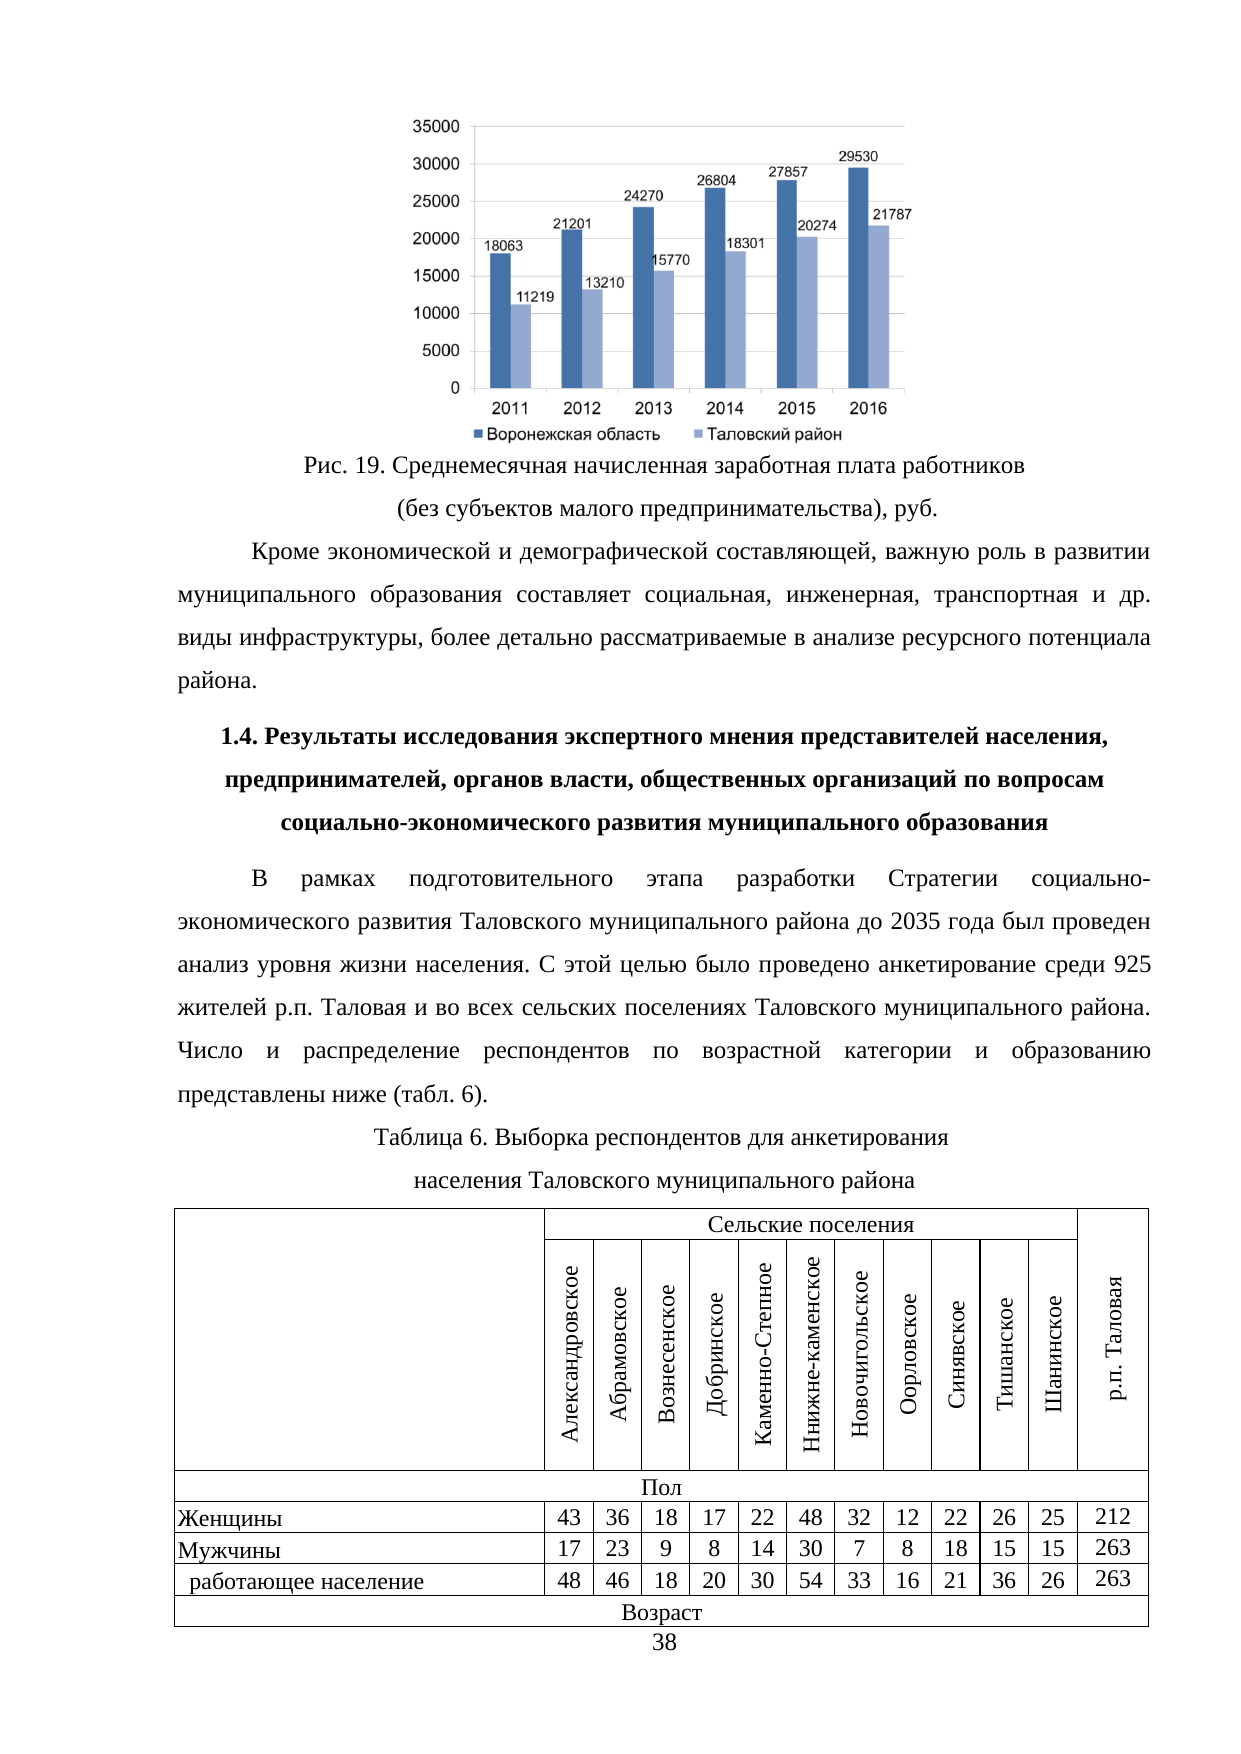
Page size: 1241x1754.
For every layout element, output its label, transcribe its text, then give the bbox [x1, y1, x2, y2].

table_cell 15 [981, 1533, 1028, 1563]
table_cell 18 [932, 1533, 979, 1563]
table_cell Добринское [690, 1240, 738, 1469]
table_cell 26 [981, 1502, 1028, 1532]
table_cell Синявское [932, 1240, 979, 1469]
table_cell 15 [1029, 1533, 1077, 1563]
table_cell 30 [739, 1564, 786, 1594]
table_cell 32 [835, 1502, 883, 1532]
table_header [175, 1209, 544, 1469]
table_cell 263 [1078, 1533, 1148, 1563]
table_cell Александровское [545, 1240, 593, 1469]
table_cell 263 [1078, 1564, 1148, 1594]
table_cell 18 [642, 1564, 689, 1594]
table_cell 23 [594, 1533, 641, 1563]
table_cell 25 [1029, 1502, 1077, 1532]
table_cell 8 [690, 1533, 738, 1563]
table_cell Мужчины [175, 1533, 544, 1563]
table_cell 17 [690, 1502, 738, 1532]
table_cell 33 [835, 1564, 883, 1594]
picture [412, 118, 917, 446]
table_cell 22 [739, 1502, 786, 1532]
table_cell 7 [835, 1533, 883, 1563]
table_cell 21 [932, 1564, 979, 1594]
table_cell Каменно-Степное [739, 1240, 786, 1469]
table_cell 36 [981, 1564, 1028, 1594]
text 1.4. Результаты исследования экспертного мнения представителей населения, предпринимателей, органов власти, общественных организаций по вопросам социально-экономического развития муниципального образования [177, 721, 1152, 836]
table_cell 48 [787, 1502, 834, 1532]
table_cell 18 [642, 1502, 689, 1532]
text Таблица 6. Выборка респондентов для анкетирования населения Таловского муниципального района [177, 1122, 1152, 1194]
table_cell Женщины [175, 1502, 544, 1532]
table_cell Тишанское [981, 1240, 1028, 1469]
table_cell 16 [884, 1564, 931, 1594]
table_cell 20 [690, 1564, 738, 1594]
table_cell Вознесенское [642, 1240, 689, 1469]
table_cell работающее население [175, 1564, 544, 1594]
table_cell 43 [545, 1502, 593, 1532]
table_cell 36 [594, 1502, 641, 1532]
table_cell 48 [545, 1564, 593, 1594]
table_cell 22 [932, 1502, 979, 1532]
table_cell Возраст [175, 1596, 1148, 1626]
table_cell 9 [642, 1533, 689, 1563]
text В рамках подготовительного этапа разработки Стратегии социально-экономического развития Таловского муниципального района до 2035 года был проведен анализ уровня жизни населения. С этой целью было проведено анкетирование среди 925 жителей р.п. Таловая и во всех сельских поселениях Таловского муниципального района. Число и распределение респондентов по возрастной категории и образованию представлены ниже (табл. 6). [177, 863, 1152, 1107]
table_cell 212 [1078, 1502, 1148, 1532]
table_cell Новочигольское [835, 1240, 883, 1469]
table_cell Оорловское [884, 1240, 931, 1469]
table_cell 30 [787, 1533, 834, 1563]
table_cell Абрамовское [594, 1240, 641, 1469]
table_header р.п. Таловая [1078, 1209, 1148, 1469]
table_cell 46 [594, 1564, 641, 1594]
table_cell 8 [884, 1533, 931, 1563]
table_header Сельские поселения [545, 1209, 1077, 1239]
table_cell 17 [545, 1533, 593, 1563]
table_cell 26 [1029, 1564, 1077, 1594]
table_cell 14 [739, 1533, 786, 1563]
text Рис. 19. Среднемесячная начисленная заработная плата работников (без субъектов малого предпринимательства), руб. [177, 450, 1152, 522]
table_cell Шанинское [1029, 1240, 1077, 1469]
table_cell 54 [787, 1564, 834, 1594]
table_cell 12 [884, 1502, 931, 1532]
text Кроме экономической и демографической составляющей, важную роль в развитии муниципального образования составляет социальная, инженерная, транспортная и др. виды инфраструктуры, более детально рассматриваемые в анализе ресурсного потенциала района. [177, 536, 1152, 694]
table_cell Ннижне-каменское [787, 1240, 834, 1469]
table_cell Пол [175, 1471, 1148, 1501]
